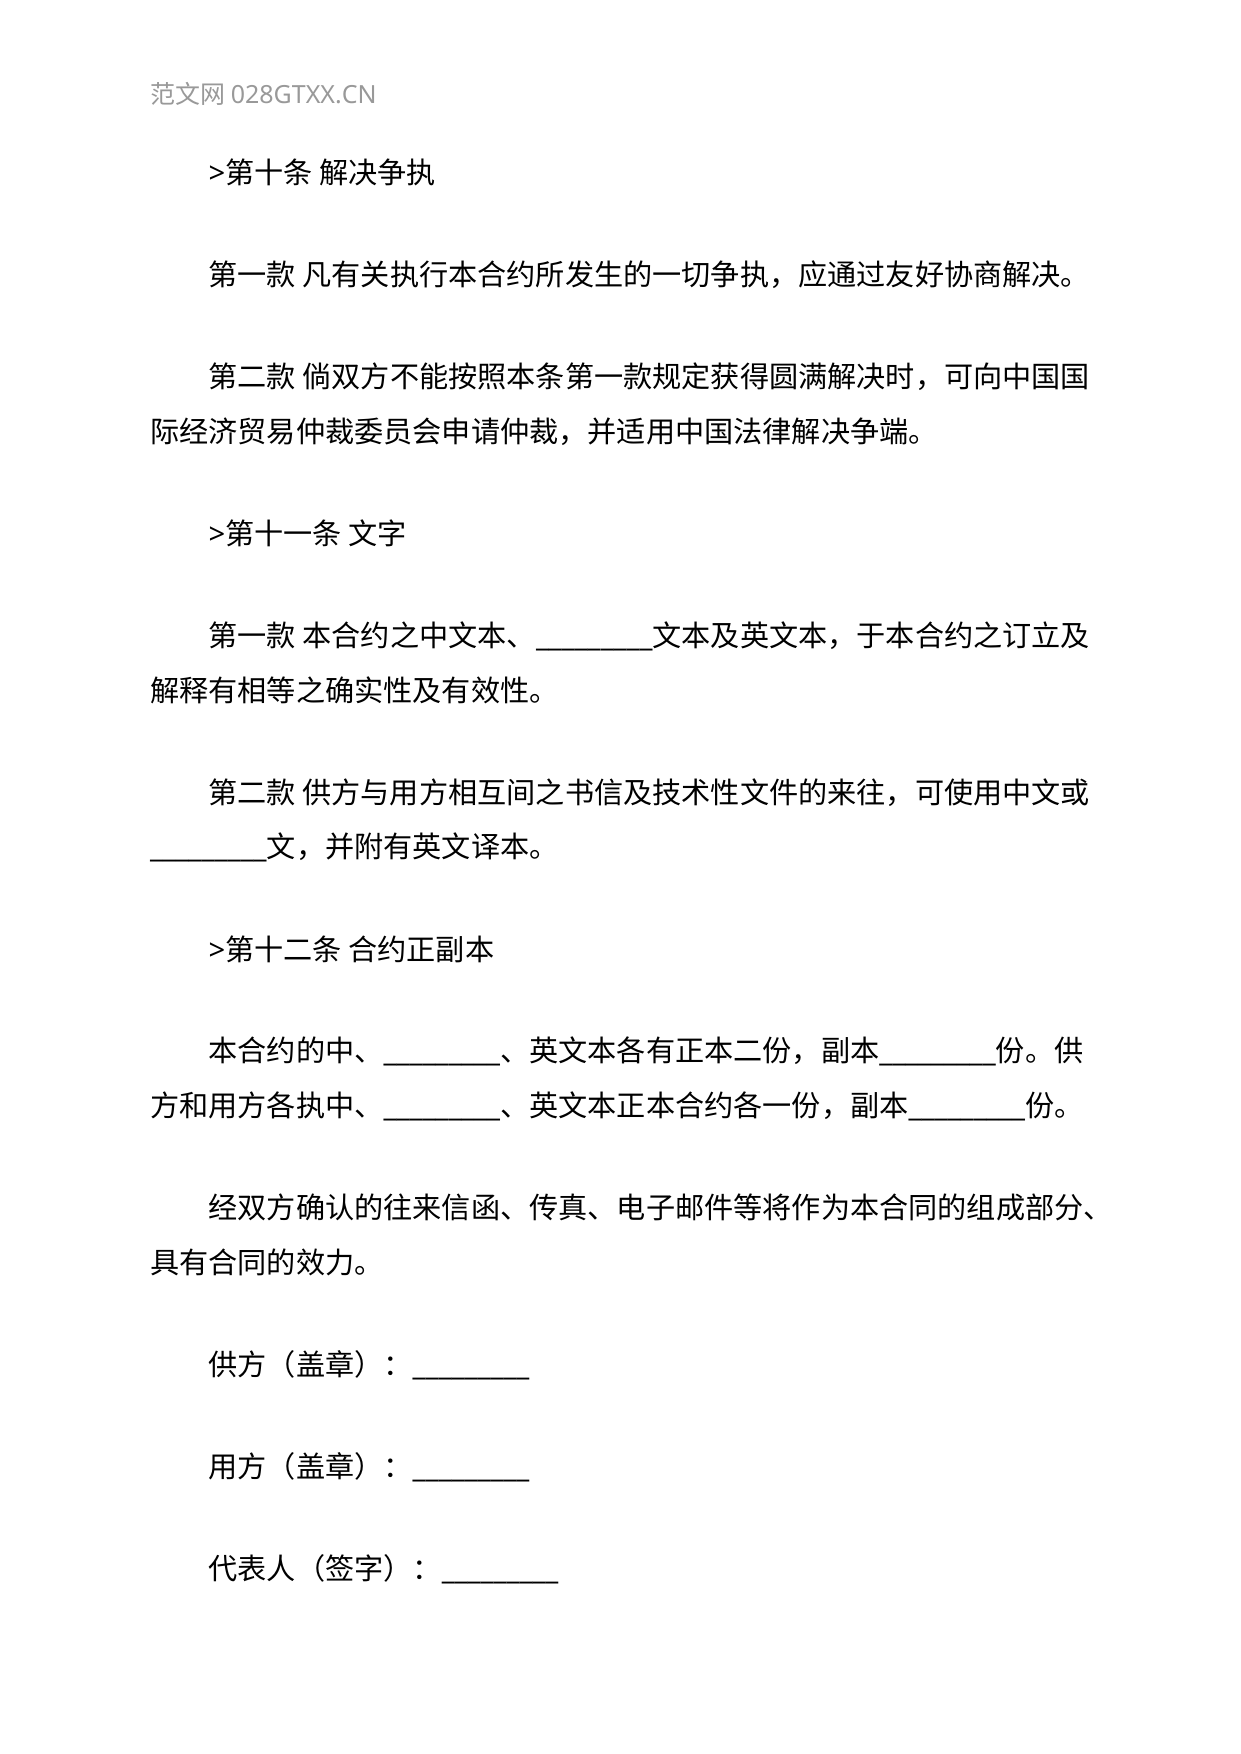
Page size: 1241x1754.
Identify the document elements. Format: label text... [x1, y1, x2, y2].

text 本合约的中、_________、英文本各有正本二份，副本_________份。供方和用方各执中、_________、英文本正本合约各一份，副本_________份。 [150, 1028, 1090, 1125]
text 经双方确认的往来信函、传真、电子邮件等将作为本合同的组成部分、具有合同的效力。 [150, 1185, 1090, 1282]
text >第十条 解决争执 [150, 150, 1090, 192]
text 用方（盖章）：_________ [150, 1444, 1090, 1486]
text 第二款 供方与用方相互间之书信及技术性文件的来往，可使用中文或_________文，并附有英文译本。 [150, 769, 1090, 866]
text >第十二条 合约正副本 [150, 926, 1090, 968]
text 第一款 凡有关执行本合约所发生的一切争执，应通过友好协商解决。 [150, 252, 1090, 294]
text 第二款 倘双方不能按照本条第一款规定获得圆满解决时，可向中国国际经济贸易仲裁委员会申请仲裁，并适用中国法律解决争端。 [150, 354, 1090, 451]
text >第十一条 文字 [150, 510, 1090, 553]
text 第一款 本合约之中文本、_________文本及英文本，于本合约之订立及解释有相等之确实性及有效性。 [150, 612, 1090, 710]
text 供方（盖章）：_________ [150, 1342, 1090, 1384]
text 代表人（签字）：_________ [150, 1546, 1090, 1588]
